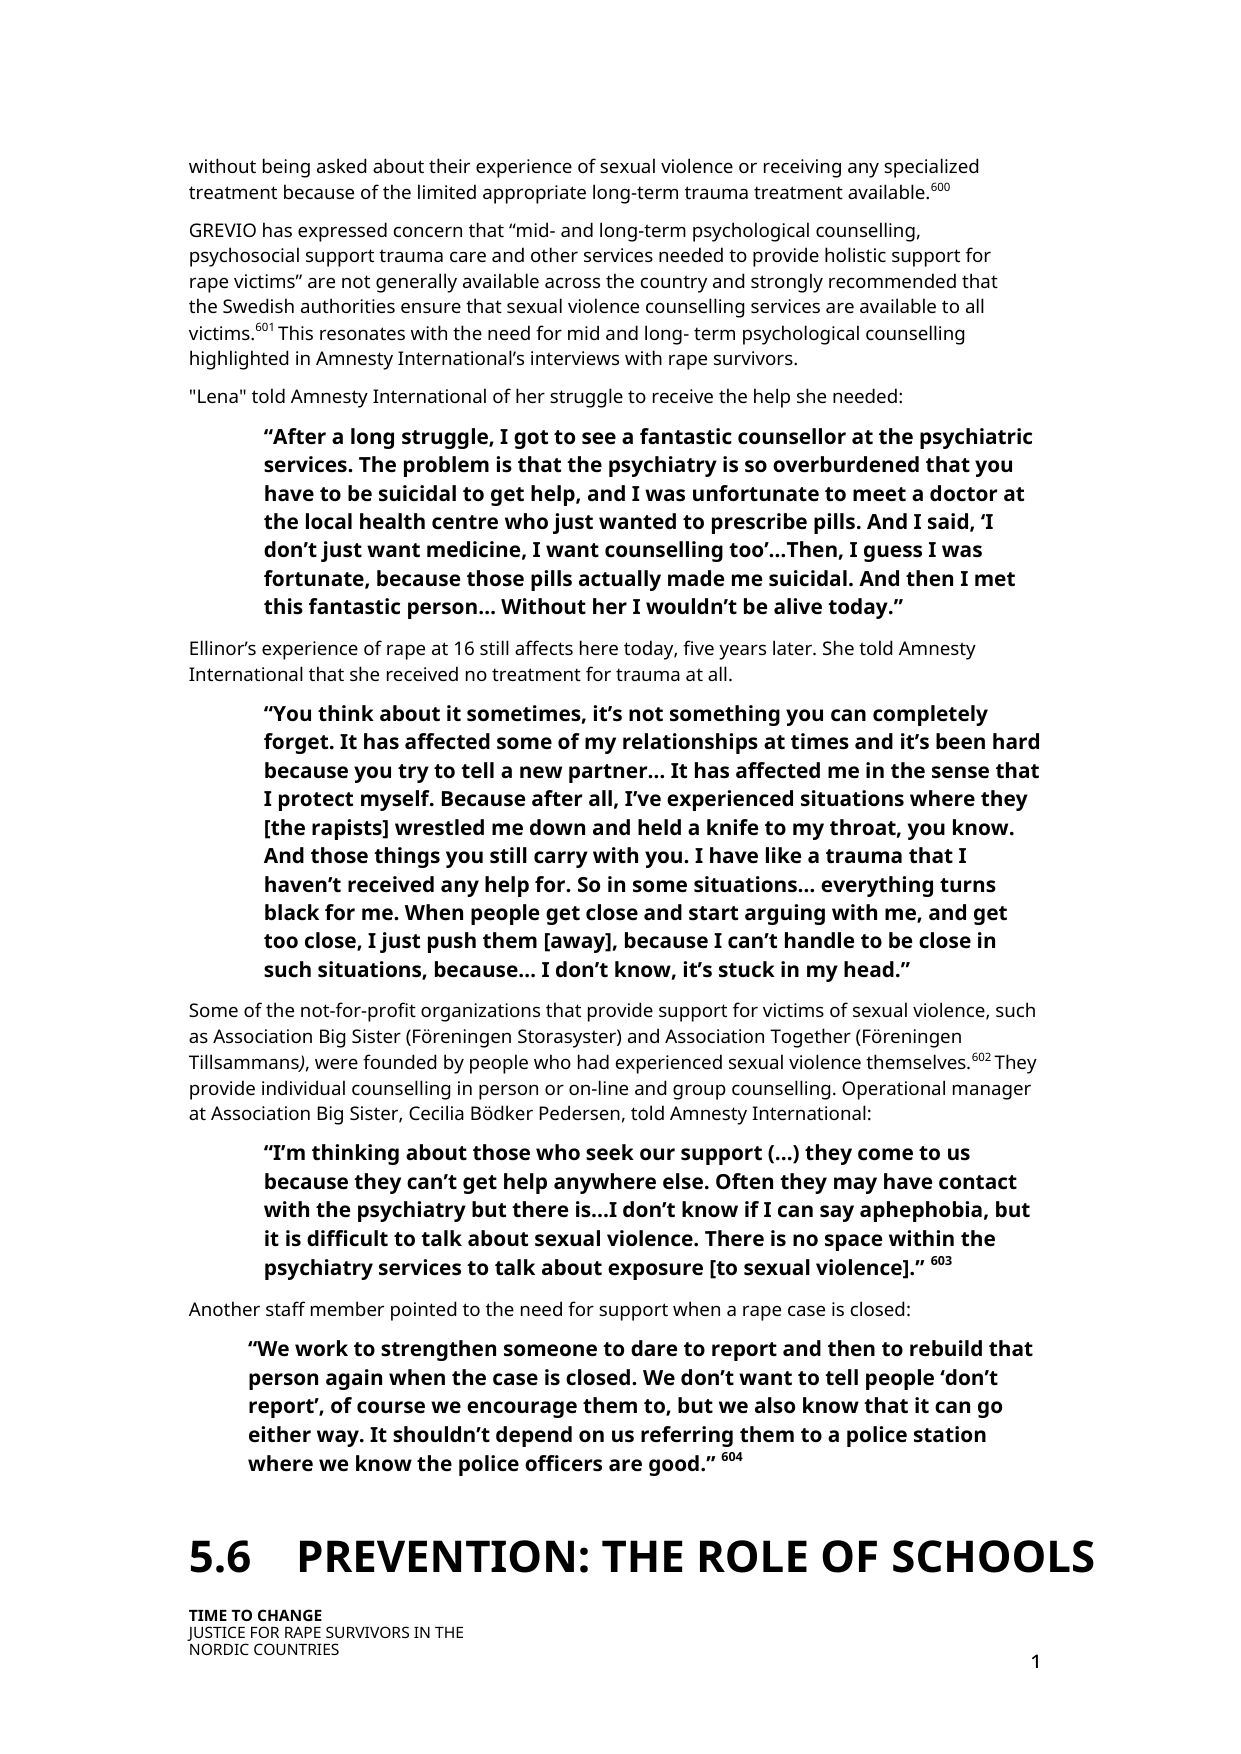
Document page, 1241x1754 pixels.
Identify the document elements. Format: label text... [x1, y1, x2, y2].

subtitle “After a long struggle, I got to see a fantastic counsellor at the psychiatric services. The problem is that the psychiatry is so overburdened that you have to be suicidal to get help, and I was unfortunate to meet a doctor at the local health centre who just wanted to prescribe pills. And I said, ‘I don’t just want medicine, I want counselling too’…Then, I guess I was fortunate, because those pills actually made me suicidal. And then I met this fantastic person… Without her I wouldn’t be alive today.” [264, 422, 1050, 621]
text Another staff member pointed to the need for support when a rape case is closed: [189, 1297, 1178, 1322]
text without being asked about their experience of sexual violence or receiving any specialized treatment because of the limited appropriate long-term trauma treatment available.600 [189, 153, 1053, 205]
subtitle “You think about it sometimes, it’s not something you can completely forget. It has affected some of my relationships at times and it’s been hard because you try to tell a new partner… It has affected me in the sense that I protect myself. Because after all, I’ve experienced situations where they [the rapists] wrestled me down and held a knife to my throat, you know. And those things you still carry with you. I have like a trauma that I haven’t received any help for. So in some situations… everything turns black for me. When people get close and start arguing with me, and get too close, I just push them [away], because I can’t handle to be close in such situations, because… I don’t know, it’s stuck in my head.” [264, 699, 1047, 983]
subtitle “We work to strengthen someone to dare to report and then to rebuild that person again when the case is closed. We don’t want to tell people ‘don’t report’, of course we encourage them to, but we also know that it can go either way. It shouldn’t depend on us referring them to a police station where we know the police officers are good.” 604 [248, 1334, 1050, 1478]
text "Lena" told Amnesty International of her struggle to receive the help she needed: [189, 383, 1178, 409]
text Some of the not-for-profit organizations that provide support for victims of sexual violence, such as Association Big Sister (Föreningen Storasyster) and Association Together (Föreningen Tillsammans), were founded by people who had experienced sexual violence themselves.602 They provide individual counselling in person or on-line and group counselling. Operational manager at Association Big Sister, Cecilia Bödker Pedersen, told Amnesty International: [189, 998, 1044, 1126]
subtitle PREVENTION: THE ROLE OF SCHOOLS [189, 1525, 1178, 1585]
subtitle “I’m thinking about those who seek our support (...) they come to us because they can’t get help anywhere else. Often they may have contact with the psychiatry but there is...I don’t know if I can say aphephobia, but it is difficult to talk about sexual violence. There is no space within the psychiatry services to talk about exposure [to sexual violence].” 603 [264, 1138, 1034, 1282]
text GREVIO has expressed concern that “mid- and long-term psychological counselling, psychosocial support trauma care and other services needed to provide holistic support for rape victims” are not generally available across the country and strongly recommended that the Swedish authorities ensure that sexual violence counselling services are available to all victims.601 This resonates with the need for mid and long- term psychological counselling highlighted in Amnesty International’s interviews with rape survivors. [189, 217, 1029, 371]
text Ellinor’s experience of rape at 16 still affects here today, five years later. She told Amnesty International that she received no treatment for trauma at all. [189, 635, 1040, 686]
